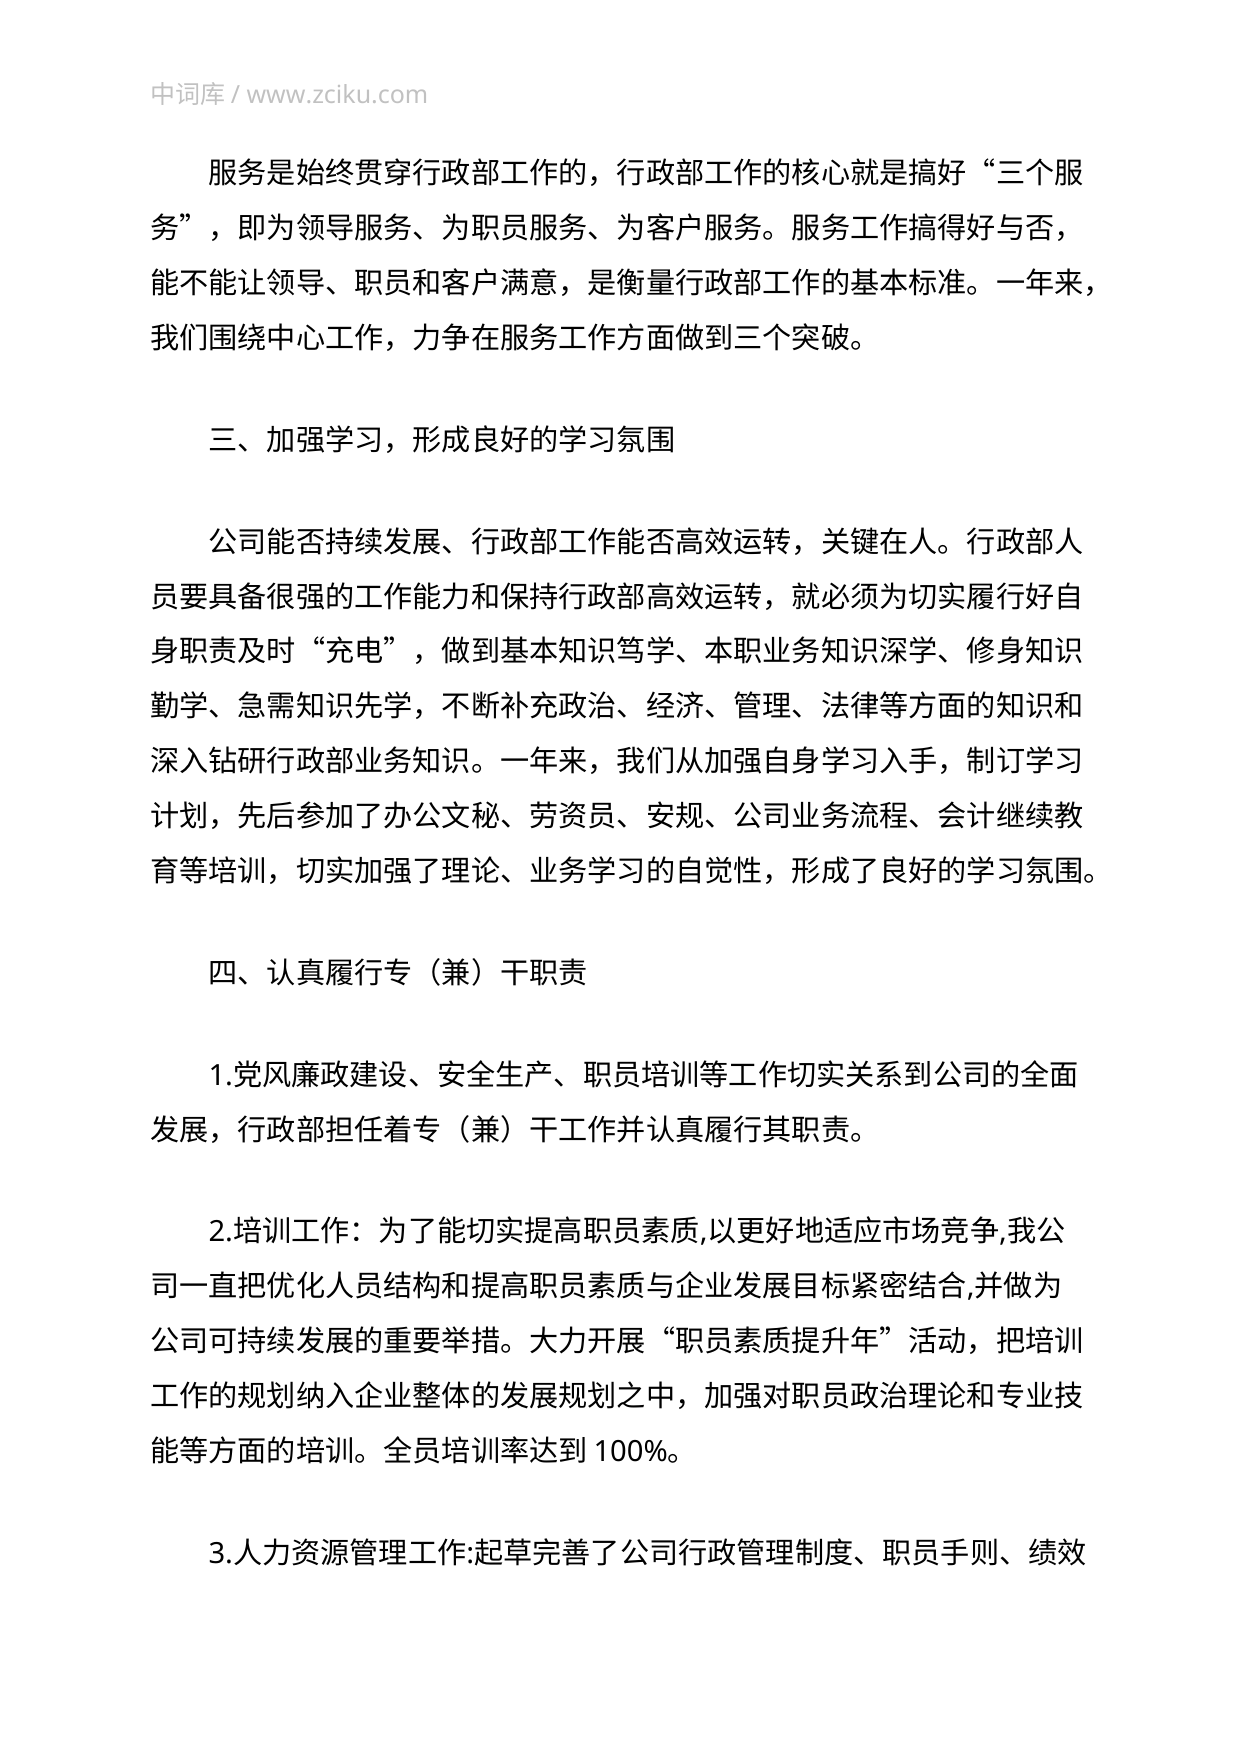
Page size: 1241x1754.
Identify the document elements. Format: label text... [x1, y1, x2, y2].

text 公司能否持续发展、行政部工作能否高效运转，关键在人。行政部人员要具备很强的工作能力和保持行政部高效运转，就必须为切实履行好自身职责及时“充电”，做到基本知识笃学、本职业务知识深学、修身知识勤学、急需知识先学，不断补充政治、经济、管理、法律等方面的知识和深入钻研行政部业务知识。一年来，我们从加强自身学习入手，制订学习计划，先后参加了办公文秘、劳资员、安规、公司业务流程、会计继续教育等培训，切实加强了理论、业务学习的自觉性，形成了良好的学习氛围。 [150, 518, 1090, 890]
text 2.培训工作：为了能切实提高职员素质,以更好地适应市场竞争,我公司一直把优化人员结构和提高职员素质与企业发展目标紧密结合,并做为公司可持续发展的重要举措。大力开展“职员素质提升年”活动，把培训工作的规划纳入企业整体的发展规划之中，加强对职员政治理论和专业技能等方面的培训。全员培训率达到100%。 [150, 1208, 1090, 1470]
text 1.党风廉政建设、安全生产、职员培训等工作切实关系到公司的全面发展，行政部担任着专（兼）干工作并认真履行其职责。 [150, 1051, 1090, 1148]
text 服务是始终贯穿行政部工作的，行政部工作的核心就是搞好“三个服务”，即为领导服务、为职员服务、为客户服务。服务工作搞得好与否，能不能让领导、职员和客户满意，是衡量行政部工作的基本标准。一年来，我们围绕中心工作，力争在服务工作方面做到三个突破。 [150, 150, 1090, 357]
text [150, 1530, 1090, 1572]
text 三、加强学习，形成良好的学习氛围 [150, 416, 1090, 459]
text 四、认真履行专（兼）干职责 [150, 949, 1090, 992]
